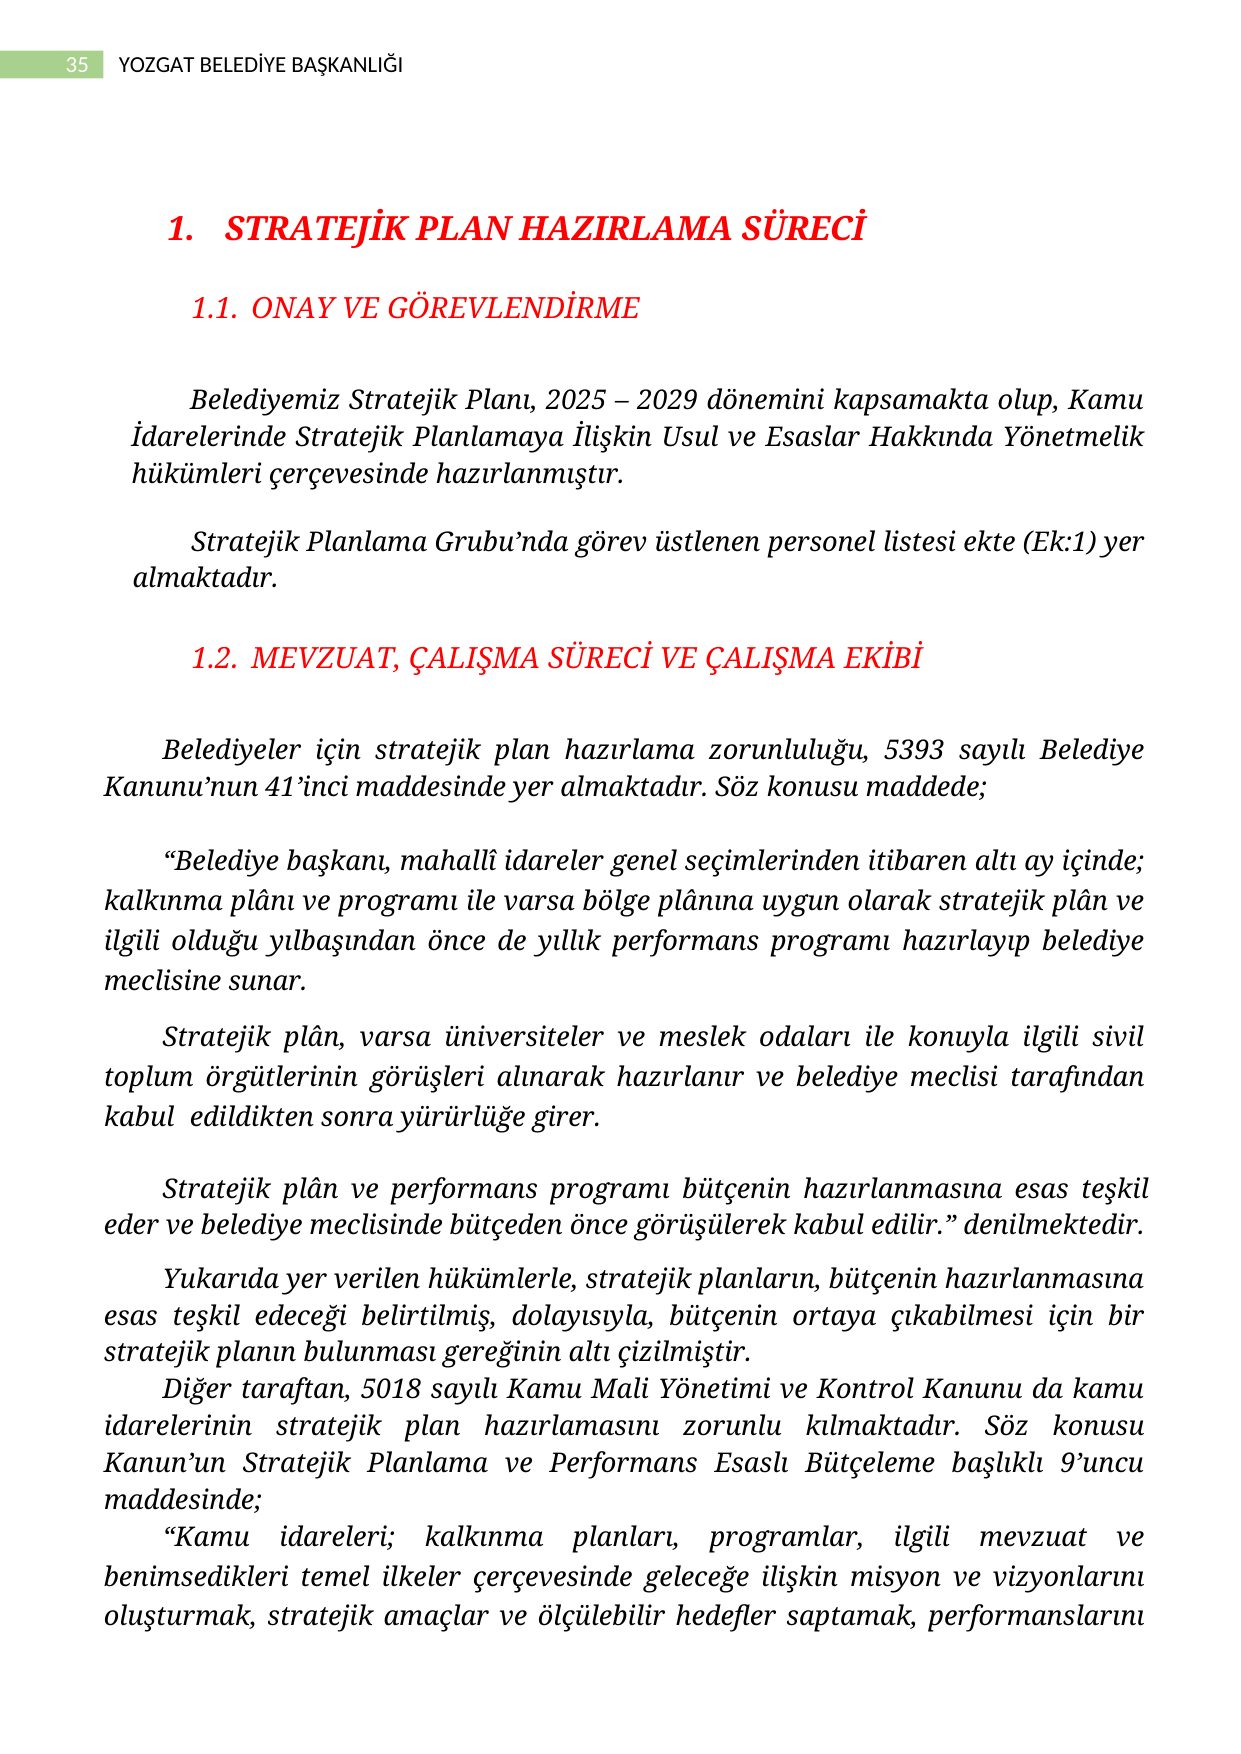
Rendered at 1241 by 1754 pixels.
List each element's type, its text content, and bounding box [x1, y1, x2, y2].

text Stratejik plân, varsa üniversiteler ve meslek odaları ile konuyla ilgili sivil toplum örgütlerinin görüşleri alınarak hazırlanır ve belediye meclisi tarafından kabul edildikten sonra yürürlüğe girer. [103, 1018, 1148, 1134]
text Stratejik Planlama Grubu’nda görev üstlenen personel listesi ekte (Ek:1) yer almaktadır. [132, 523, 1148, 595]
subtitle MEVZUAT, ÇALIŞMA SÜRECİ VE ÇALIŞMA EKİBİ [191, 637, 1148, 677]
text “Belediye başkanı, mahallî idareler genel seçimlerinden itibaren altı ay içinde; kalkınma plânı ve programı ile varsa bölge plânına uygun olarak stratejik plân ve ilgili olduğu yılbaşından önce de yıllık performans programı hazırlayıp belediye meclisine sunar. [103, 842, 1148, 998]
text Yukarıda yer verilen hükümlerle, stratejik planların, bütçenin hazırlanmasına esas teşkil edeceği belirtilmiş, dolayısıyla, bütçenin ortaya çıkabilmesi için bir stratejik planın bulunması gereğinin altı çizilmiştir. [103, 1259, 1148, 1370]
text Diğer taraftan, 5018 sayılı Kamu Mali Yönetimi ve Kontrol Kanunu da kamu idarelerinin stratejik plan hazırlamasını zorunlu kılmaktadır. Söz konusu Kanun’un Stratejik Planlama ve Performans Esaslı Bütçeleme başlıklı 9’uncu maddesinde; [103, 1370, 1148, 1517]
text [103, 1517, 1148, 1634]
subtitle STRATEJİK PLAN HAZIRLAMA SÜRECİ [167, 204, 1148, 250]
text Belediyeler için stratejik plan hazırlama zorunluluğu, 5393 sayılı Belediye Kanunu’nun 41’inci maddesinde yer almaktadır. Söz konusu maddede; [103, 731, 1148, 804]
text Belediyemiz Stratejik Planı, 2025 – 2029 dönemini kapsamakta olup, Kamu İdarelerinde Stratejik Planlamaya İlişkin Usul ve Esaslar Hakkında Yönetmelik hükümleri çerçevesinde hazırlanmıştır. [131, 381, 1148, 491]
subtitle ONAY VE GÖREVLENDİRME [191, 288, 1148, 327]
text Stratejik plân ve performans programı bütçenin hazırlanmasına esas teşkil eder ve belediye meclisinde bütçeden önce görüşülerek kabul edilir.” denilmektedir. [103, 1170, 1148, 1242]
